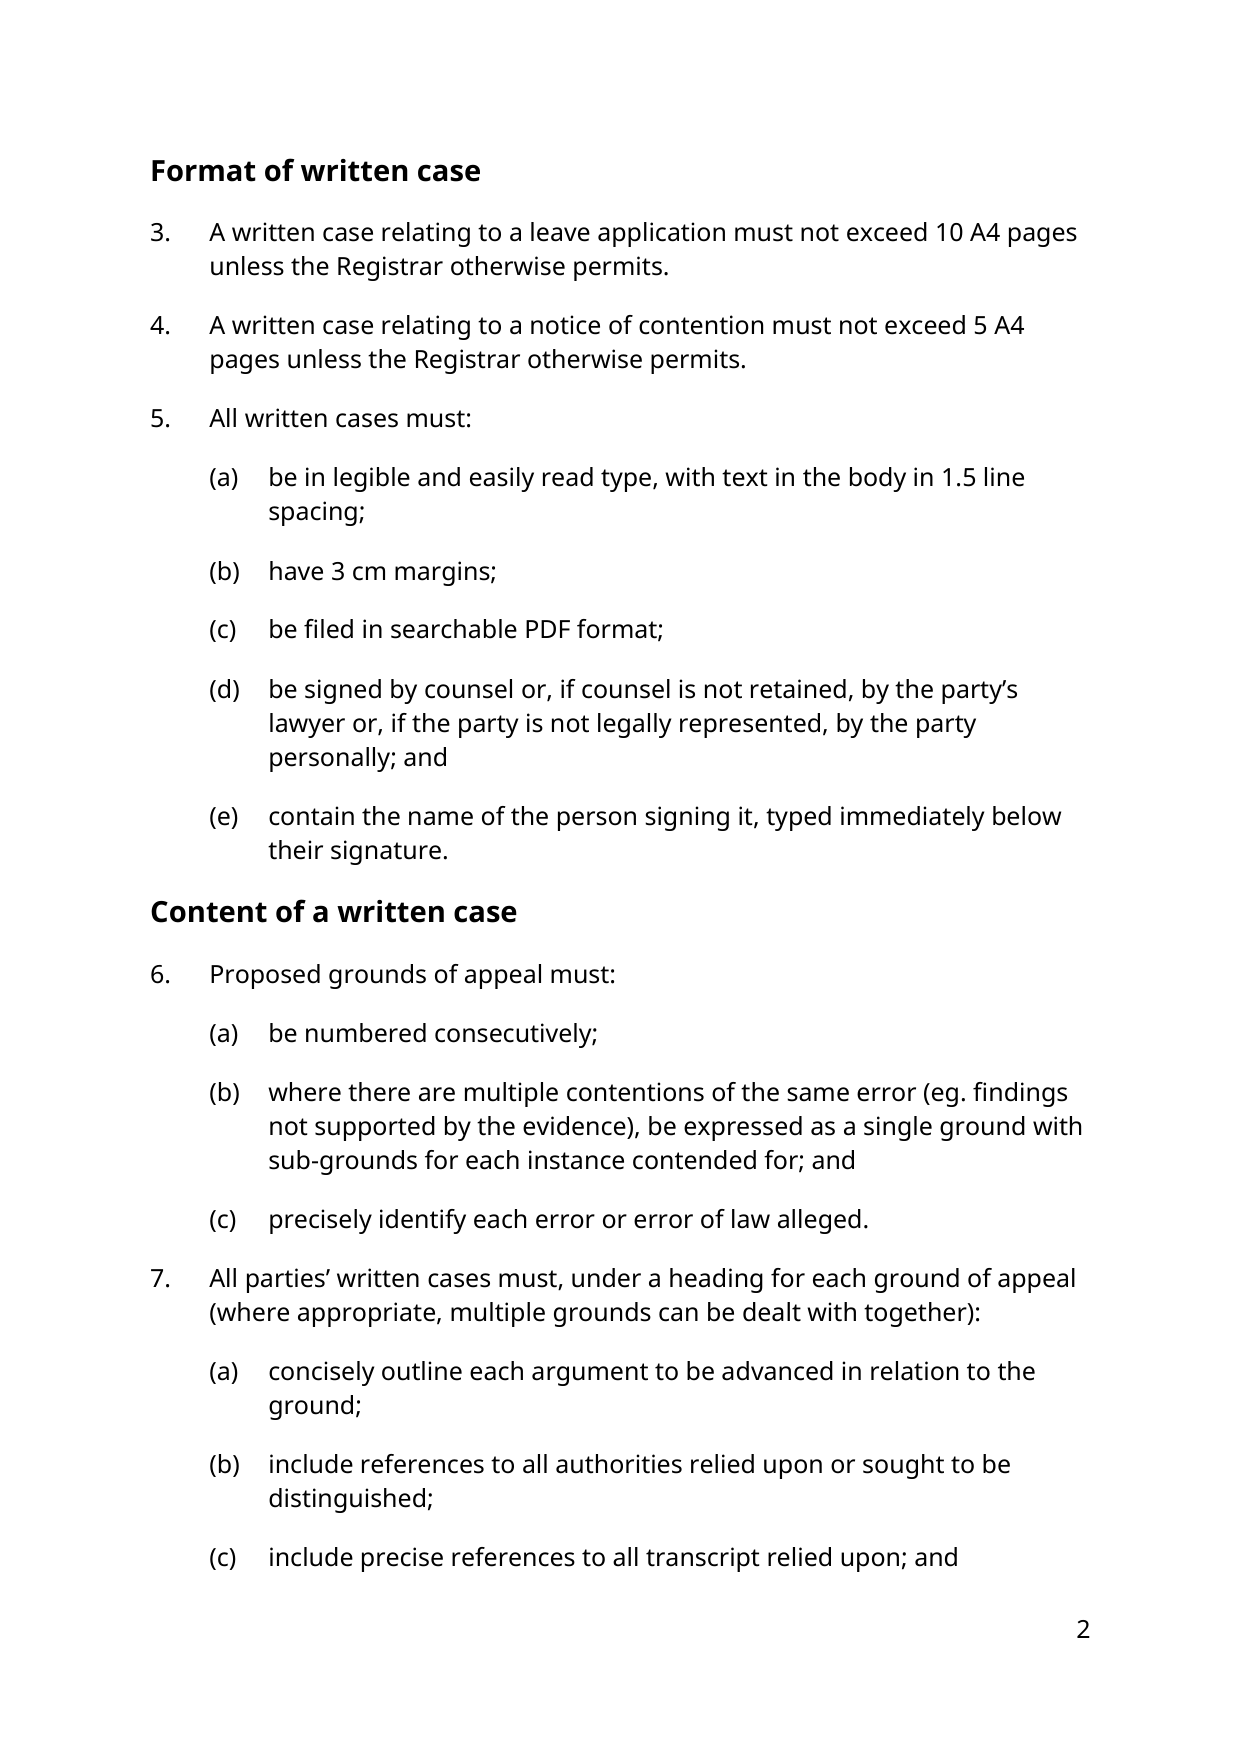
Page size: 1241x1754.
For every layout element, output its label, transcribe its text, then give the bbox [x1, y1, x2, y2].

list All parties’ written cases must, under a heading for each ground of appeal (where appropriate, multiple grounds can be dealt with together): [150, 1261, 1090, 1329]
list A written case relating to a leave application must not exceed 10 A4 pages unless the Registrar otherwise permits. [150, 215, 1090, 283]
list contain the name of the person signing it, typed immediately below their signature. [209, 798, 1090, 867]
list be in legible and easily read type, with text in the body in 1.5 line spacing; [209, 460, 1090, 528]
list where there are multiple contentions of the same error (eg. findings not supported by the evidence), be expressed as a single ground with sub-grounds for each instance contended for; and [209, 1074, 1090, 1177]
list include precise references to all transcript relied upon; and [209, 1540, 1090, 1574]
text Content of a written case [150, 892, 1090, 931]
list be signed by counsel or, if counsel is not retained, by the party’s lawyer or, if the party is not legally represented, by the party personally; and [209, 671, 1090, 773]
list include references to all authorities relied upon or sought to be distinguished; [209, 1447, 1090, 1515]
list have 3 cm margins; [209, 553, 1090, 587]
list be numbered consecutively; [209, 1015, 1090, 1049]
list A written case relating to a notice of contention must not exceed 5 A4 pages unless the Registrar otherwise permits. [150, 308, 1090, 376]
list All written cases must: [150, 401, 1090, 435]
text Format of written case [150, 150, 1090, 190]
list precisely identify each error or error of law alleged. [209, 1202, 1090, 1236]
list Proposed grounds of appeal must: [150, 956, 1090, 990]
list be filed in searchable PDF format; [209, 612, 1090, 646]
list concisely outline each argument to be advanced in relation to the ground; [209, 1354, 1090, 1422]
